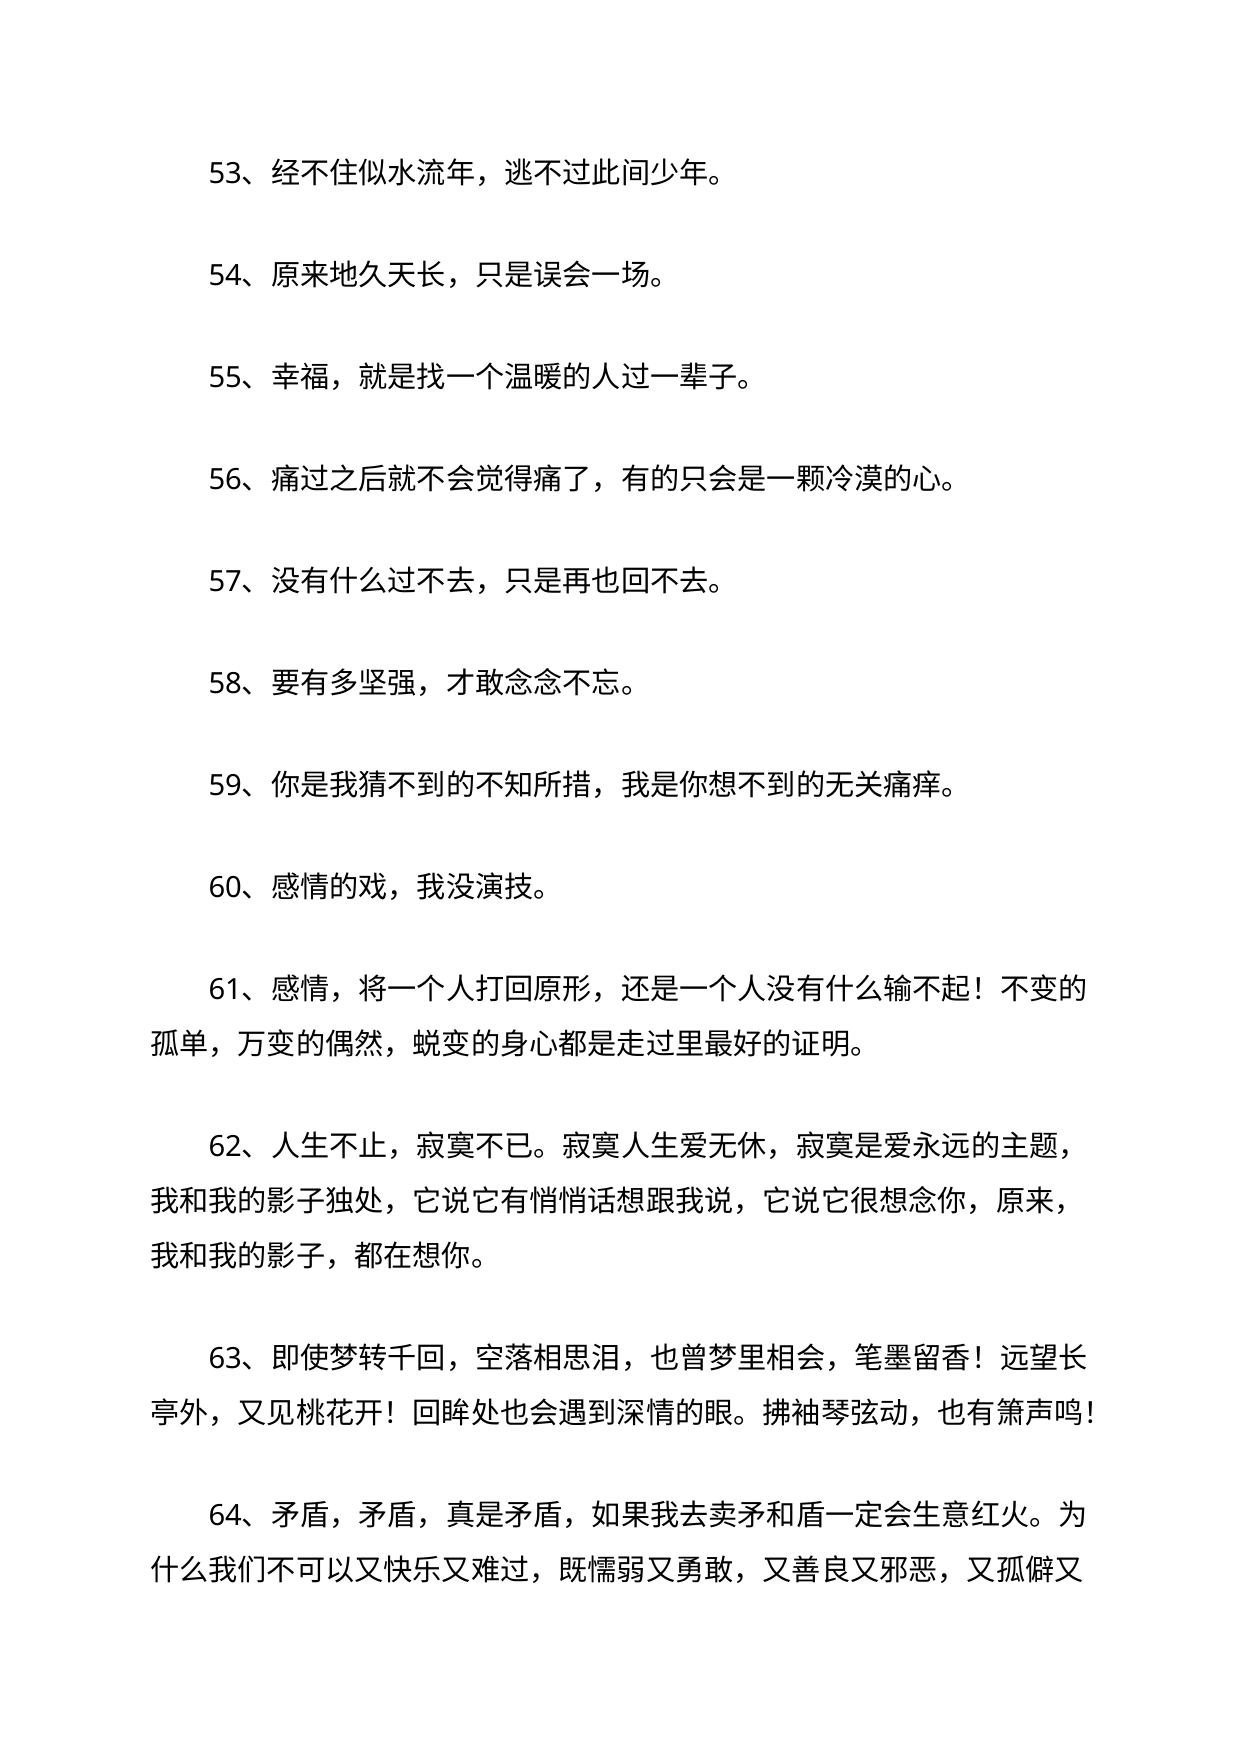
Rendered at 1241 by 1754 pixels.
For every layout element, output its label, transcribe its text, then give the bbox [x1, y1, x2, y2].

text 63、即使梦转千回，空落相思泪，也曾梦里相会，笔墨留香！远望长亭外，又见桃花开！回眸处也会遇到深情的眼。拂袖琴弦动，也有箫声鸣！ [150, 1334, 1090, 1432]
text 58、要有多坚强，才敢念念不忘。 [150, 660, 1090, 702]
text 59、你是我猜不到的不知所措，我是你想不到的无关痛痒。 [150, 762, 1090, 804]
text 53、经不住似水流年，逃不过此间少年。 [150, 150, 1090, 192]
text 61、感情，将一个人打回原形，还是一个人没有什么输不起！不变的孤单，万变的偶然，蜕变的身心都是走过里最好的证明。 [150, 966, 1090, 1063]
text 56、痛过之后就不会觉得痛了，有的只会是一颗冷漠的心。 [150, 456, 1090, 498]
text 60、感情的戏，我没演技。 [150, 864, 1090, 906]
text 54、原来地久天长，只是误会一场。 [150, 252, 1090, 294]
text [150, 1491, 1090, 1588]
text 55、幸福，就是找一个温暖的人过一辈子。 [150, 354, 1090, 396]
text 62、人生不止，寂寞不已。寂寞人生爱无休，寂寞是爱永远的主题，我和我的影子独处，它说它有悄悄话想跟我说，它说它很想念你，原来，我和我的影子，都在想你。 [150, 1123, 1090, 1275]
text 57、没有什么过不去，只是再也回不去。 [150, 558, 1090, 600]
